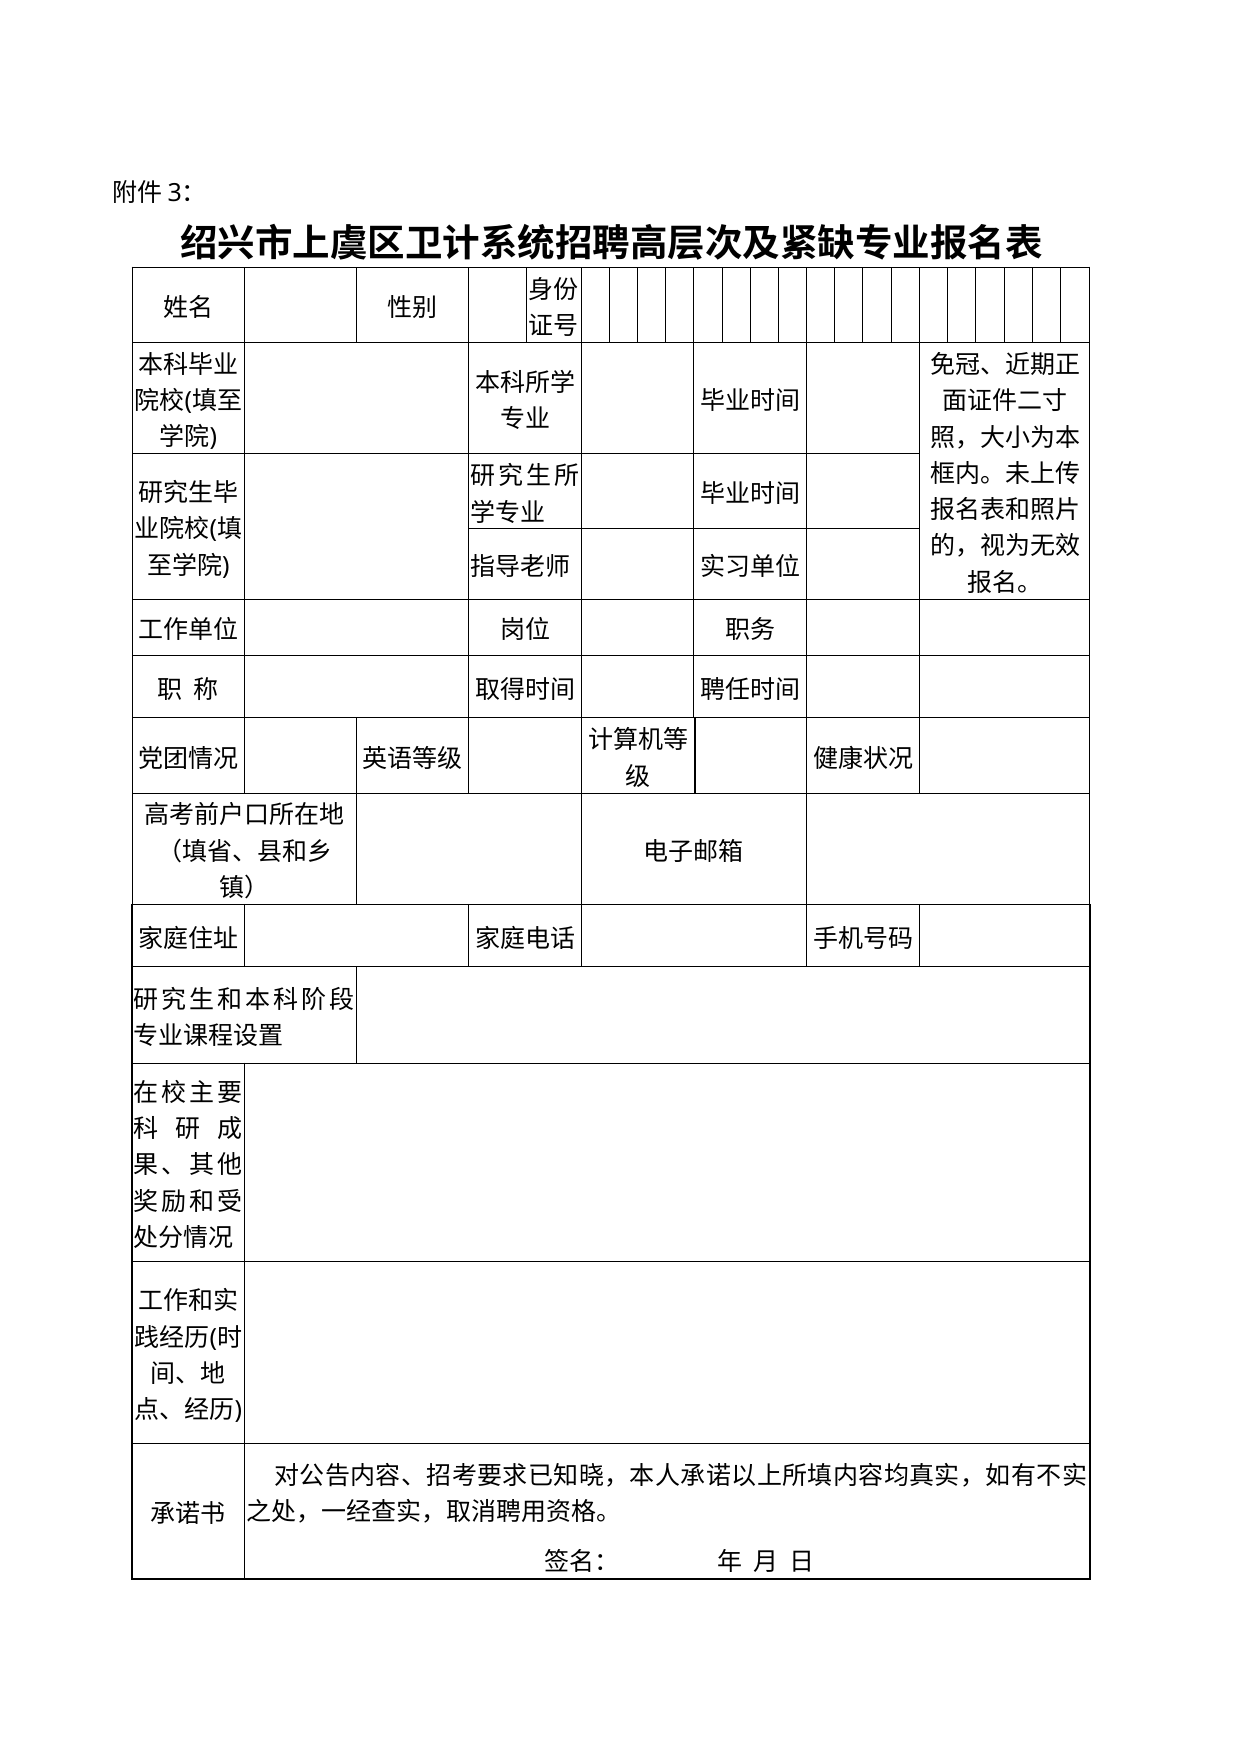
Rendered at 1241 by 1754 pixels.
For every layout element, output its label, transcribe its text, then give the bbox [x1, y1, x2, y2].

table_cell [920, 600, 1089, 655]
table_header 性别 [357, 268, 468, 342]
table_cell 党团情况 [133, 718, 244, 792]
table_cell 毕业时间 [694, 343, 806, 453]
table_cell [696, 718, 806, 792]
table_cell [807, 600, 919, 655]
table_header [751, 268, 778, 342]
table_cell 工作和实践经历(时间、地点、经历) [133, 1262, 244, 1443]
table_header [694, 268, 722, 342]
table_cell [357, 794, 581, 904]
table_cell 高考前户口所在地（填省、县和乡镇） [133, 794, 356, 904]
table_cell [245, 1262, 1089, 1443]
table_cell [582, 343, 693, 453]
table_cell 家庭电话 [469, 905, 581, 966]
table_cell [245, 343, 468, 453]
table_header [976, 268, 1004, 342]
table_header [469, 268, 526, 342]
table_cell 研究生毕业院校(填至学院) [133, 454, 244, 598]
table_cell 电子邮箱 [582, 794, 806, 904]
table_cell 毕业时间 [694, 454, 806, 528]
table_cell 研究生所学专业 [469, 454, 581, 528]
table_cell [582, 600, 693, 655]
table_header [863, 268, 891, 342]
table_cell [582, 905, 806, 966]
table_cell 职务 [694, 600, 806, 655]
table_cell [245, 718, 356, 792]
table_cell 手机号码 [807, 905, 919, 966]
table_header 身份 证号 [527, 268, 581, 342]
table_header [892, 268, 919, 342]
table_cell [245, 905, 468, 966]
table_cell 本科所学专业 [469, 343, 581, 453]
table_cell 免冠、近期正面证件二寸照，大小为本框内。未上传报名表和照片的，视为无效报名。 [920, 343, 1089, 598]
table_cell 实习单位 [694, 529, 806, 598]
table_header [723, 268, 750, 342]
table_cell 签名： 年 月 日 [245, 1538, 1089, 1577]
table_cell [807, 656, 919, 717]
table_header [666, 268, 693, 342]
table_cell 研究生和本科阶段专业课程设置 [133, 967, 356, 1063]
table_cell 职 称 [133, 656, 244, 717]
table_cell 工作单位 [133, 600, 244, 655]
table_cell [807, 794, 1089, 904]
table_cell 在校主要科研成果、其他奖励和受处分情况 [133, 1064, 244, 1261]
table_header [807, 268, 834, 342]
table_header [779, 268, 806, 342]
table_cell [469, 718, 581, 792]
table_cell [920, 905, 1089, 966]
table_header [610, 268, 637, 342]
table_header [920, 268, 947, 342]
table_cell 计算机等级 [582, 718, 694, 792]
table_cell [582, 454, 693, 528]
table_cell 承诺书 [133, 1444, 244, 1577]
table_cell 家庭住址 [133, 905, 244, 966]
table_cell [920, 718, 1089, 792]
table_cell [582, 656, 693, 717]
table_header 姓名 [133, 268, 244, 342]
table_cell [920, 656, 1089, 717]
table_header [638, 268, 665, 342]
table_cell [357, 967, 1089, 1063]
text 附件3： [112, 150, 1110, 208]
table_header [582, 268, 609, 342]
table_cell [807, 343, 919, 453]
table_cell 取得时间 [469, 656, 581, 717]
text 绍兴市上虞区卫计系统招聘高层次及紧缺专业报名表 [112, 208, 1110, 267]
table_header [1033, 268, 1060, 342]
table_cell [582, 529, 693, 598]
table_cell 健康状况 [807, 718, 919, 792]
table_cell 岗位 [469, 600, 581, 655]
table_cell [807, 454, 919, 528]
table_header [1061, 268, 1089, 342]
table_header [1005, 268, 1032, 342]
table_cell 聘任时间 [694, 656, 806, 717]
table_header [948, 268, 975, 342]
table_cell 对公告内容、招考要求已知晓，本人承诺以上所填内容均真实，如有不实之处，一经查实，取消聘用资格。 [245, 1444, 1089, 1538]
table_cell [807, 529, 919, 598]
table_cell [245, 1064, 1089, 1261]
table_cell 指导老师 [469, 529, 581, 598]
table_cell [245, 454, 468, 598]
table_cell [245, 600, 468, 655]
table_header [835, 268, 862, 342]
table_header [245, 268, 356, 342]
table_cell [245, 656, 468, 717]
table_cell 英语等级 [357, 718, 468, 792]
table_cell 本科毕业院校(填至学院) [133, 343, 244, 453]
